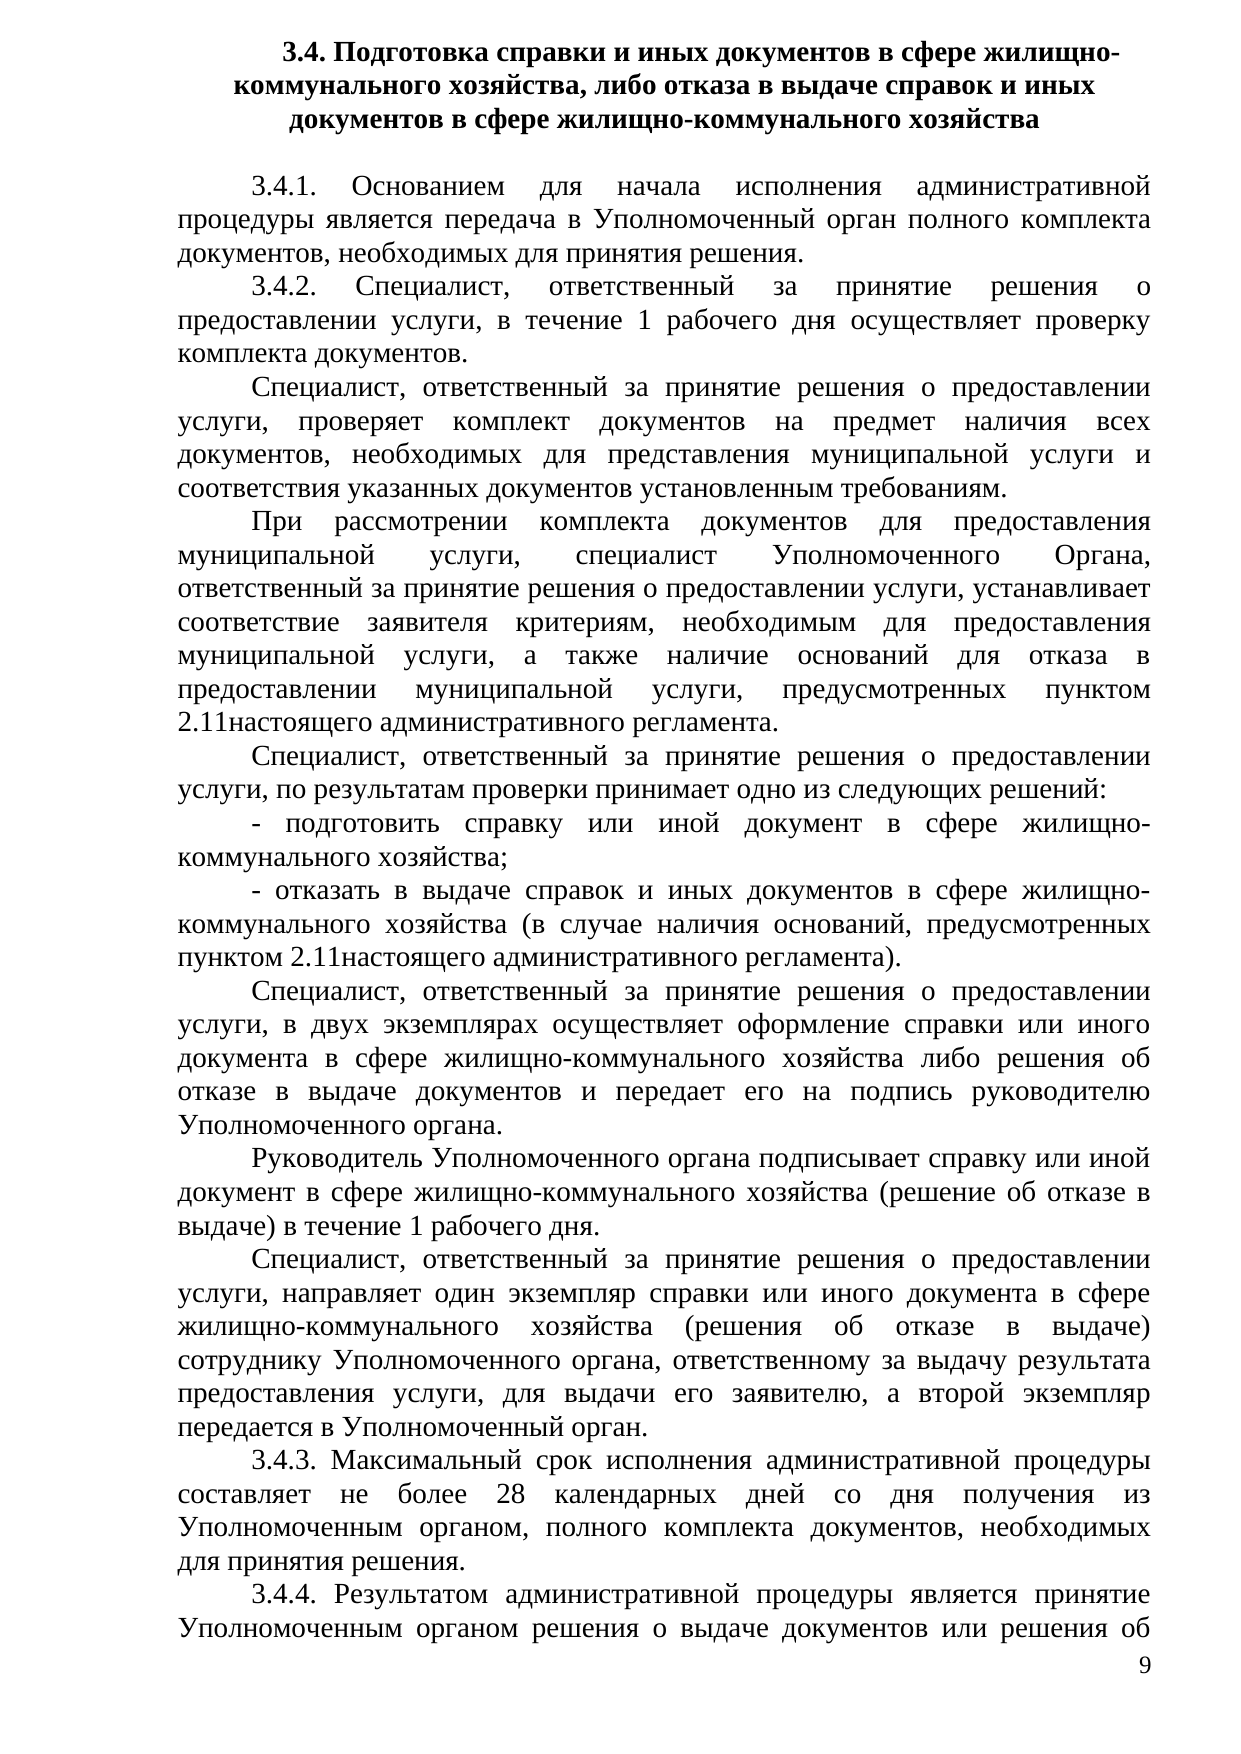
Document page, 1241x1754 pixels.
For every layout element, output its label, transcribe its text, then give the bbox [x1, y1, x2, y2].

text Специалист, ответственный за принятие решения о предоставлении услуги, в двух экземплярах осуществляет оформление справки или иного документа в сфере жилищно-коммунального хозяйства либо решения об отказе в выдаче документов и передает его на подпись руководителю Уполномоченного органа. [177, 973, 1152, 1141]
text Руководитель Уполномоченного органа подписывает справку или иной документ в сфере жилищно-коммунального хозяйства (решение об отказе в выдаче) в течение 1 рабочего дня. [177, 1141, 1152, 1241]
text 3.4.1. Основанием для начала исполнения административной процедуры является передача в Уполномоченный орган полного комплекта документов, необходимых для принятия решения. [177, 168, 1152, 268]
text Специалист, ответственный за принятие решения о предоставлении услуги, по результатам проверки принимает одно из следующих решений: [177, 738, 1152, 805]
text 3.4.2. Специалист, ответственный за принятие решения о предоставлении услуги, в течение 1 рабочего дня осуществляет проверку комплекта документов. [177, 268, 1152, 369]
text 3.4.3. Максимальный срок исполнения административной процедуры составляет не более 28 календарных дней со дня получения из Уполномоченным органом, полного комплекта документов, необходимых для принятия решения. [177, 1442, 1152, 1577]
text 3.4. Подготовка справки и иных документов в сфере жилищно-коммунального хозяйства, либо отказа в выдаче справок и иных документов в сфере жилищно-коммунального хозяйства [177, 34, 1152, 134]
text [177, 1577, 1152, 1644]
text При рассмотрении комплекта документов для предоставления муниципальной услуги, специалист Уполномоченного Органа, ответственный за принятие решения о предоставлении услуги, устанавливает соответствие заявителя критериям, необходимым для предоставления муниципальной услуги, а также наличие оснований для отказа в предоставлении муниципальной услуги, предусмотренных пунктом 2.11настоящего административного регламента. [177, 503, 1152, 738]
text Специалист, ответственный за принятие решения о предоставлении услуги, направляет один экземпляр справки или иного документа в сфере жилищно-коммунального хозяйства (решения об отказе в выдаче) сотруднику Уполномоченного органа, ответственному за выдачу результата предоставления услуги, для выдачи его заявителю, а второй экземпляр передается в Уполномоченный орган. [177, 1241, 1152, 1442]
text - отказать в выдаче справок и иных документов в сфере жилищно-коммунального хозяйства (в случае наличия оснований, предусмотренных пунктом 2.11настоящего административного регламента). [177, 872, 1152, 973]
text Специалист, ответственный за принятие решения о предоставлении услуги, проверяет комплект документов на предмет наличия всех документов, необходимых для представления муниципальной услуги и соответствия указанных документов установленным требованиям. [177, 369, 1152, 503]
text - подготовить справку или иной документ в сфере жилищно-коммунального хозяйства; [177, 805, 1152, 872]
